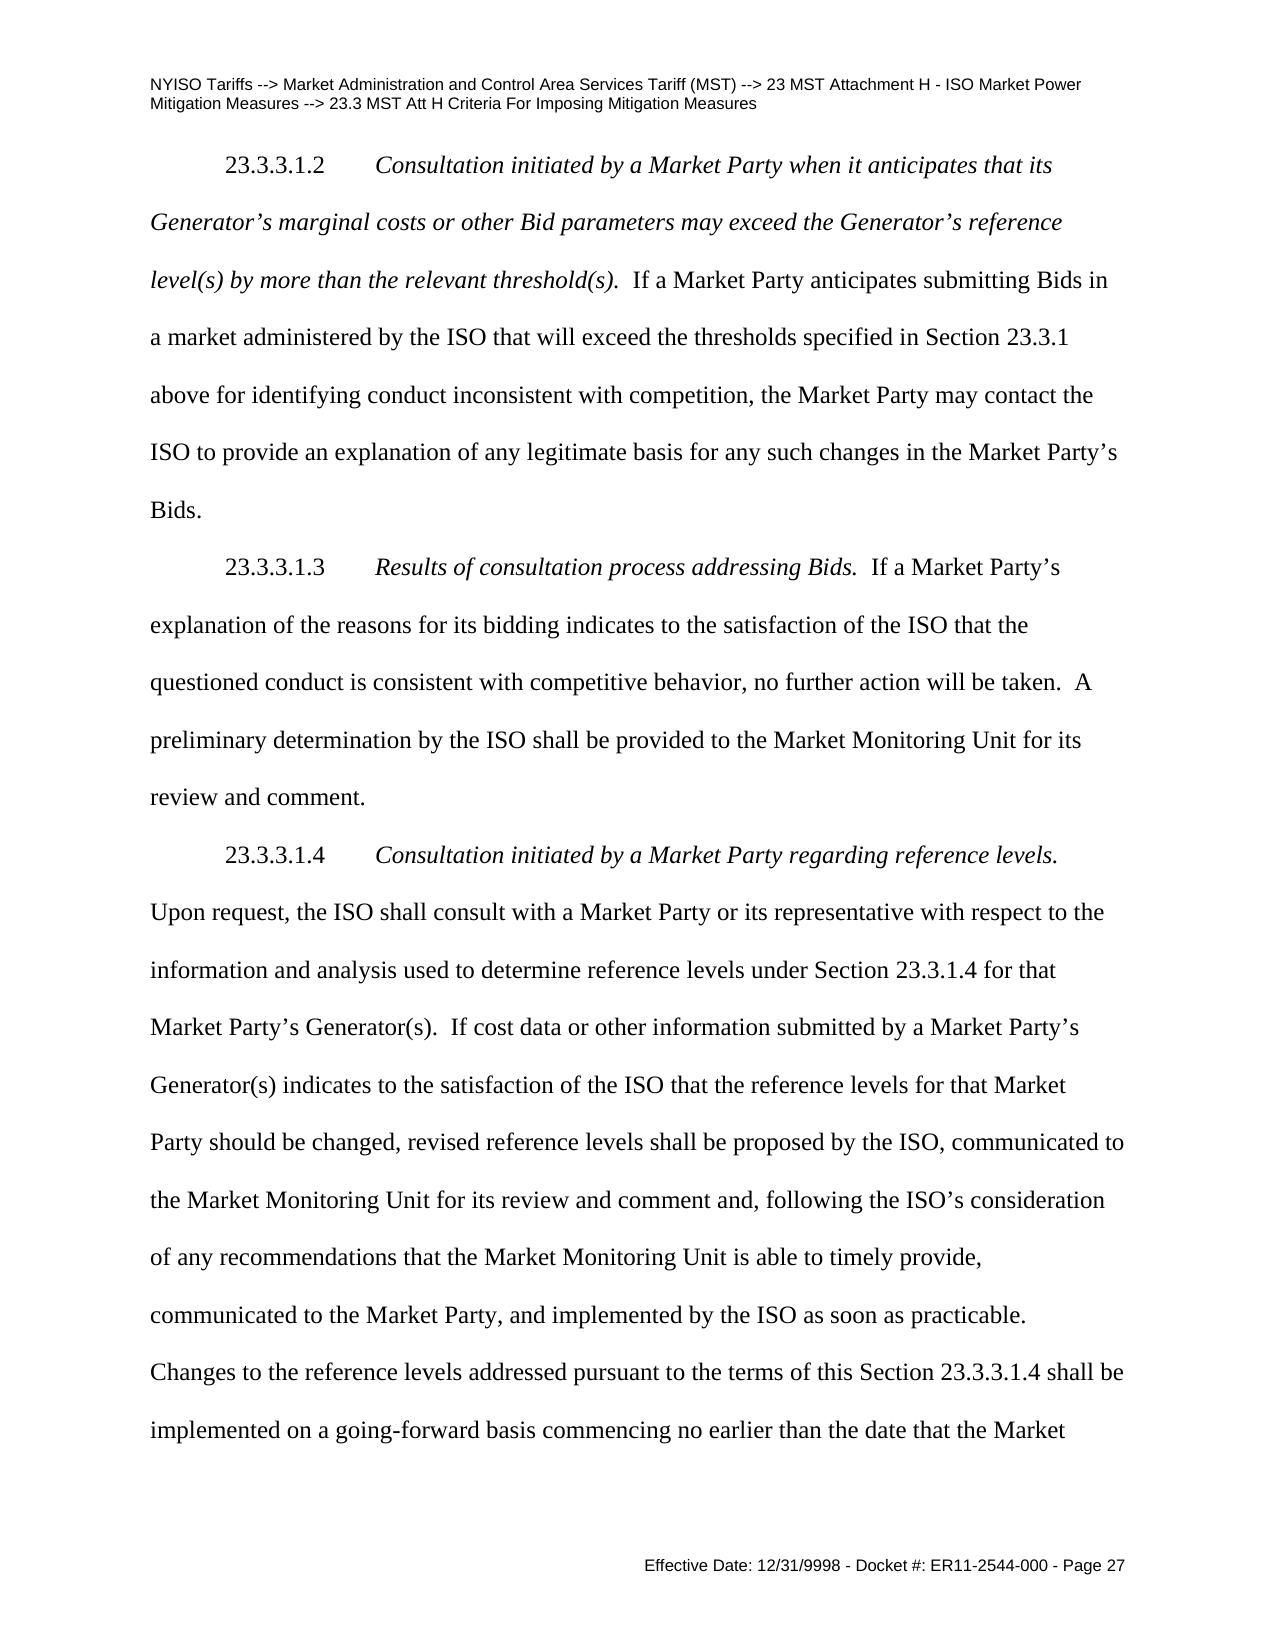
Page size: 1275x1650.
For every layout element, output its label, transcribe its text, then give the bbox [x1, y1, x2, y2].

text 23.3.3.1.2 Consultation initiated by a Market Party when it anticipates that its Generator’s marginal costs or other Bid parameters may exceed the Generator’s reference level(s) by more than the relevant threshold(s). If a Market Party anticipates submitting Bids in a market administered by the ISO that will exceed the thresholds specified in Section 23.3.1 above for identifying conduct inconsistent with competition, the Market Party may contact the ISO to provide an explanation of any legitimate basis for any such changes in the Market Party’s Bids. [150, 150, 1125, 524]
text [150, 840, 1125, 1444]
text 23.3.3.1.3 Results of consultation process addressing Bids. If a Market Party’s explanation of the reasons for its bidding indicates to the satisfaction of the ISO that the questioned conduct is consistent with competitive behavior, no further action will be taken. A preliminary determination by the ISO shall be provided to the Market Monitoring Unit for its review and comment. [150, 552, 1125, 811]
